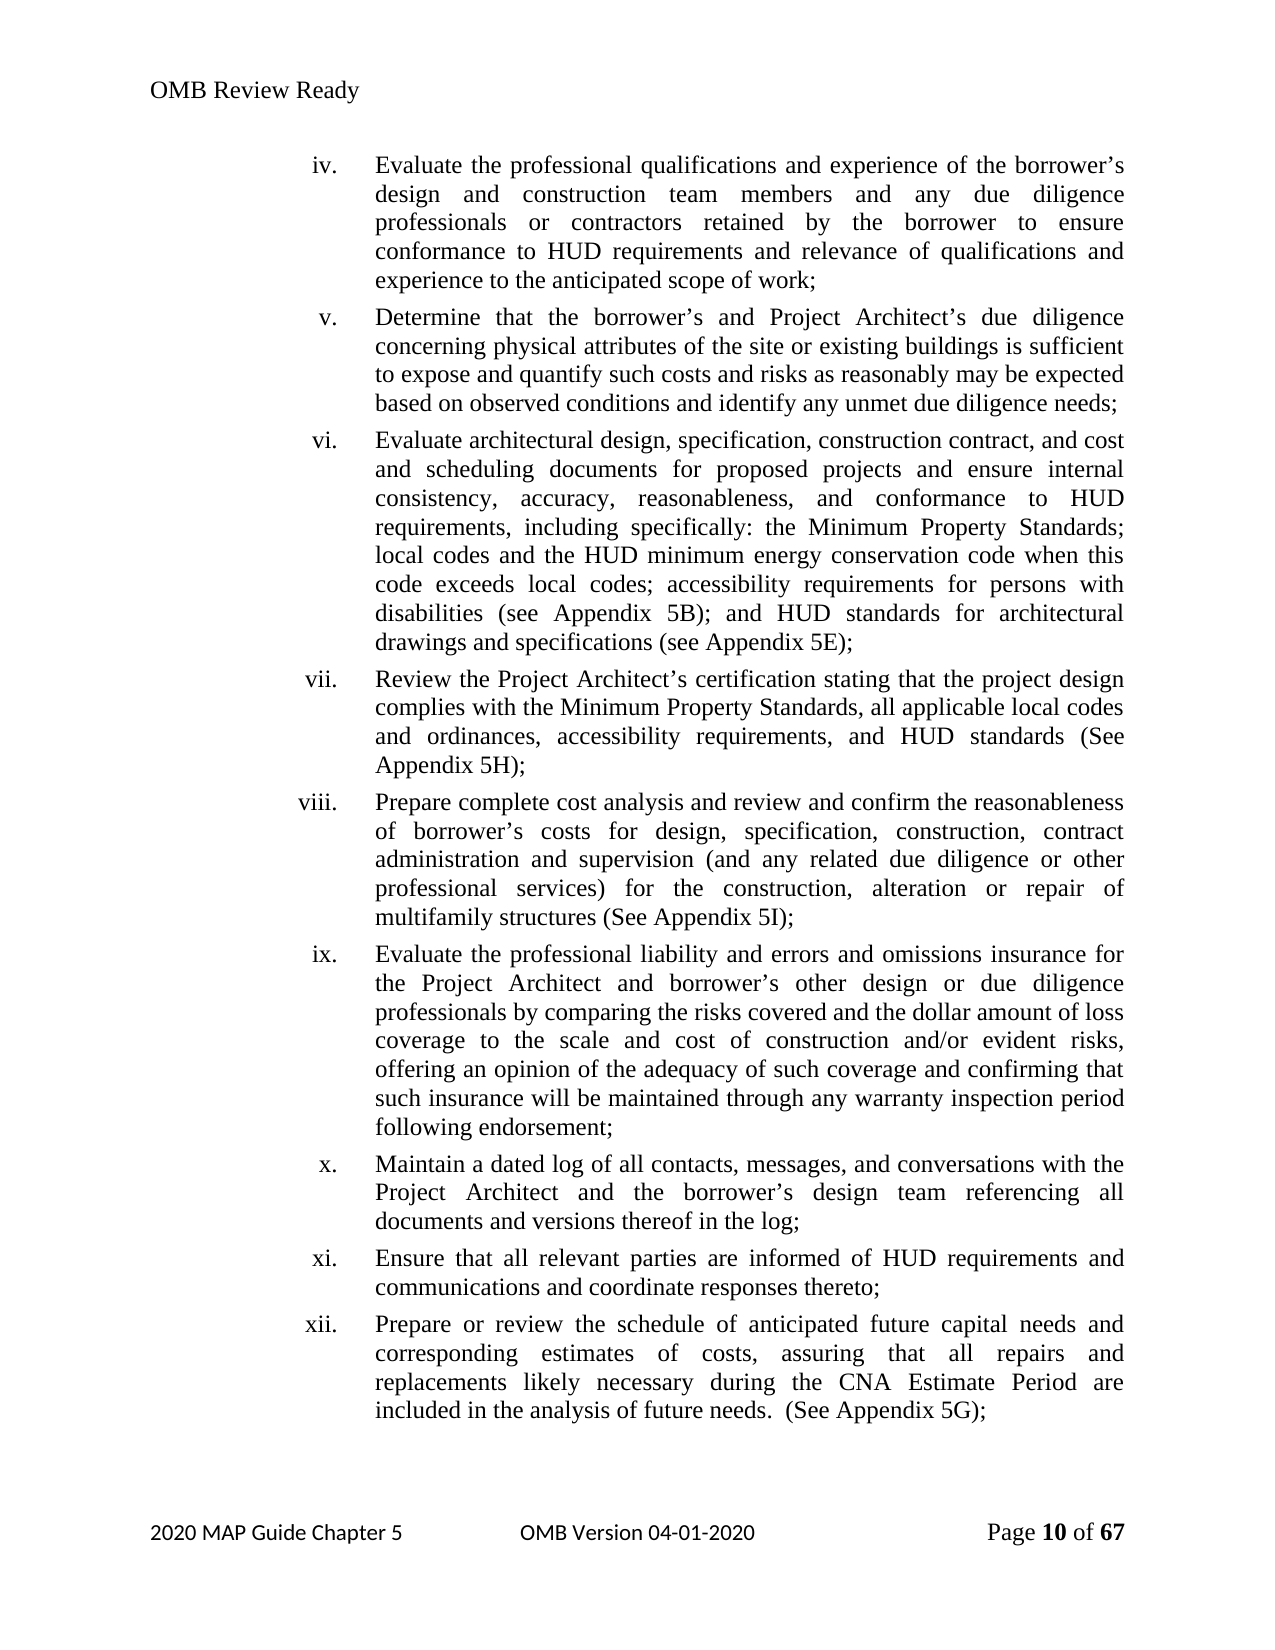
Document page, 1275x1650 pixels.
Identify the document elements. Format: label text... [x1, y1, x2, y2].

text Evaluate the professional liability and errors and omissions insurance for the Project Architect and borrower’s other design or due diligence professionals by comparing the risks covered and the dollar amount of loss coverage to the scale and cost of construction and/or evident risks, offering an opinion of the adequacy of such coverage and confirming that such insurance will be maintained through any warranty inspection period following endorsement; [337, 939, 1125, 1140]
text Prepare complete cost analysis and review and confirm the reasonableness of borrower’s costs for design, specification, construction, contract administration and supervision (and any related due diligence or other professional services) for the construction, alteration or repair of multifamily structures (See Appendix 5I); [337, 787, 1125, 931]
text Evaluate architectural design, specification, construction contract, and cost and scheduling documents for proposed projects and ensure internal consistency, accuracy, reasonableness, and conformance to HUD requirements, including specifically: the Minimum Property Standards; local codes and the HUD minimum energy conservation code when this code exceeds local codes; accessibility requirements for persons with disabilities (see Appendix 5B); and HUD standards for architectural drawings and specifications (see Appendix 5E); [337, 425, 1125, 655]
text Evaluate the professional qualifications and experience of the borrower’s design and construction team members and any due diligence professionals or contractors retained by the borrower to ensure conformance to HUD requirements and relevance of qualifications and experience to the anticipated scope of work; [337, 150, 1125, 294]
text Review the Project Architect’s certification stating that the project design complies with the Minimum Property Standards, all applicable local codes and ordinances, accessibility requirements, and HUD standards (See Appendix 5H); [337, 664, 1125, 779]
text Maintain a dated log of all contacts, messages, and conversations with the Project Architect and the borrower’s design team referencing all documents and versions thereof in the log; [337, 1149, 1125, 1235]
text Determine that the borrower’s and Project Architect’s due diligence concerning physical attributes of the site or existing buildings is sufficient to expose and quantify such costs and risks as reasonably may be expected based on observed conditions and identify any unmet due diligence needs; [337, 302, 1125, 417]
text Prepare or review the schedule of anticipated future capital needs and corresponding estimates of costs, assuring that all repairs and replacements likely necessary during the CNA Estimate Period are included in the analysis of future needs. (See Appendix 5G); [337, 1309, 1125, 1424]
text Ensure that all relevant parties are informed of HUD requirements and communications and coordinate responses thereto; [337, 1243, 1125, 1301]
